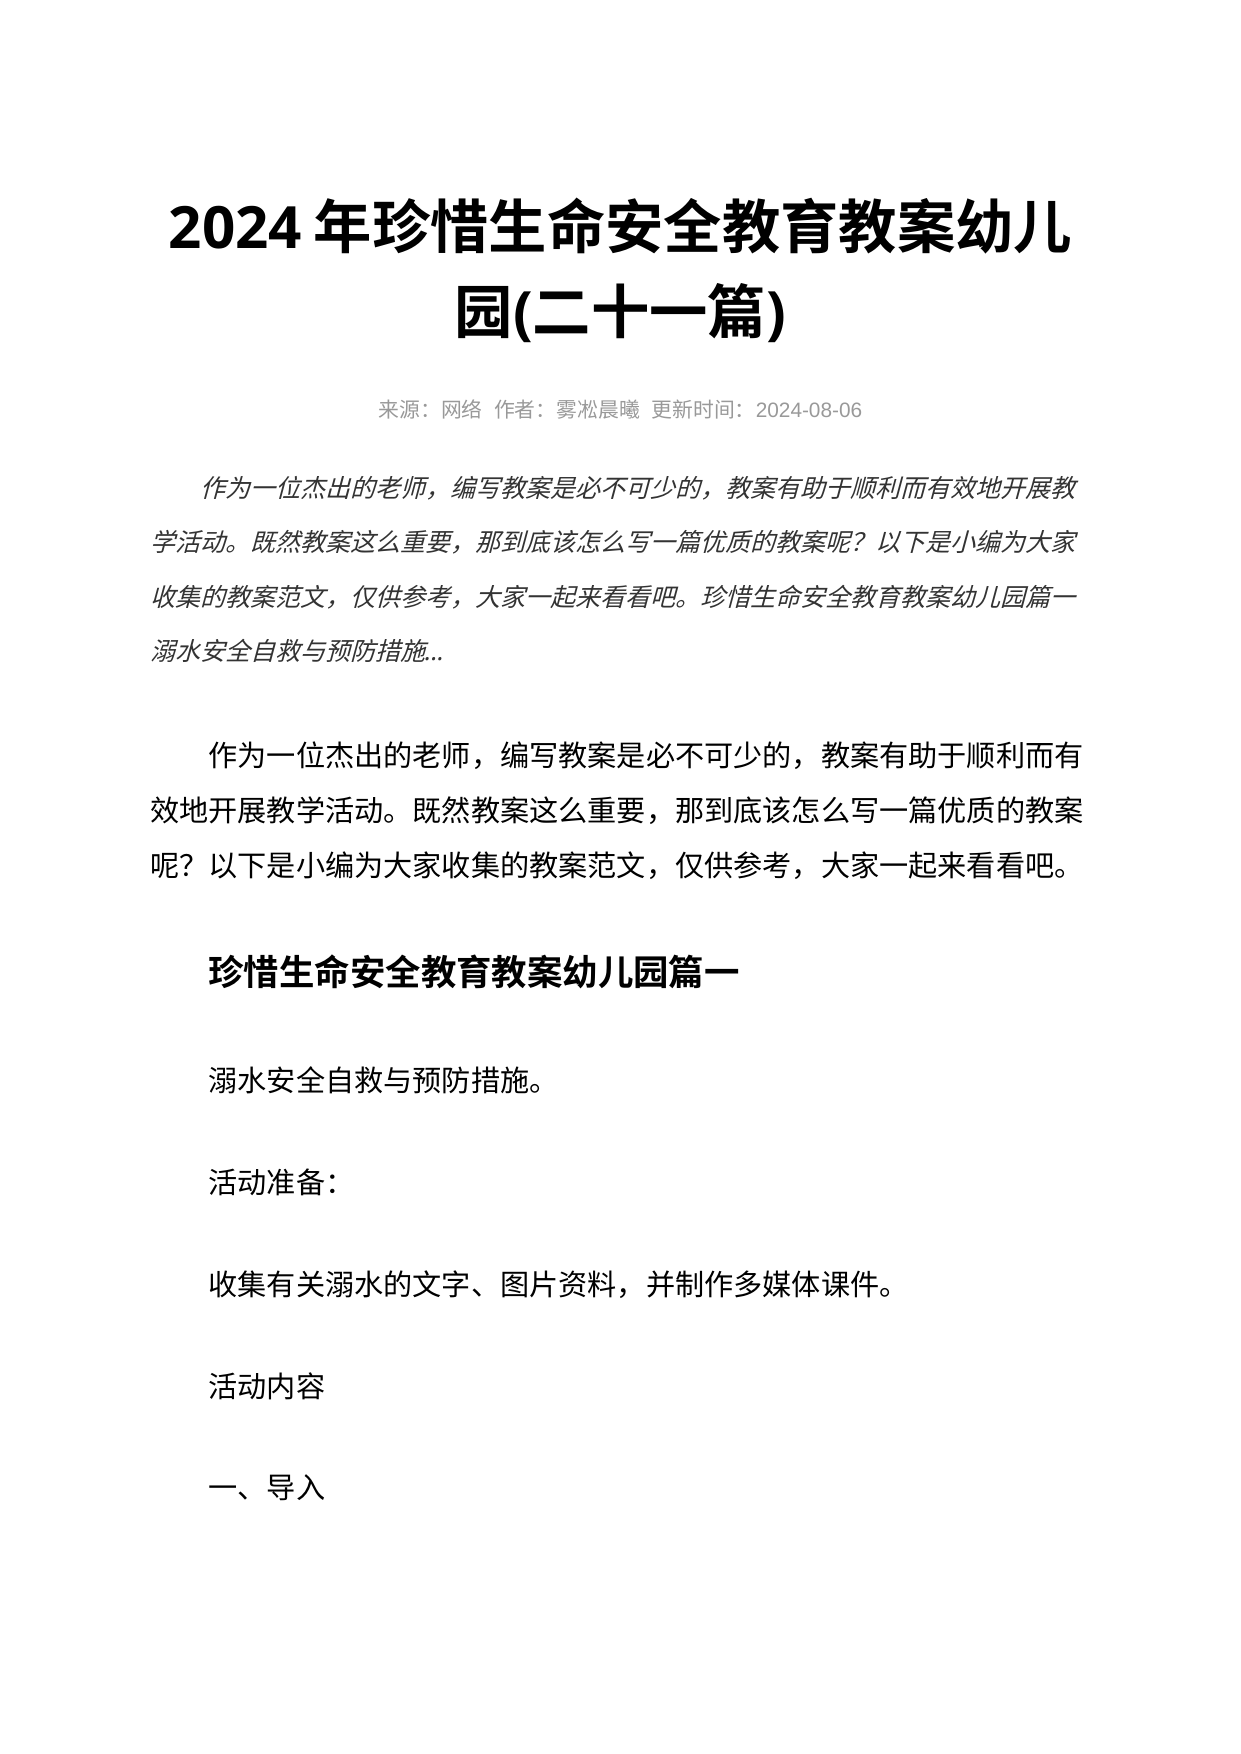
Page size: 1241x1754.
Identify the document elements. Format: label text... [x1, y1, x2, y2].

text 溺水安全自救与预防措施。 [150, 1058, 1090, 1100]
text 来源：网络 作者：雾凇晨曦 更新时间：2024-08-06 [150, 398, 1090, 422]
text 作为一位杰出的老师，编写教案是必不可少的，教案有助于顺利而有效地开展教学活动。既然教案这么重要，那到底该怎么写一篇优质的教案呢？以下是小编为大家收集的教案范文，仅供参考，大家一起来看看吧。珍惜生命安全教育教案幼儿园篇一溺水安全自救与预防措施... [150, 468, 1090, 668]
subtitle 2024年珍惜生命安全教育教案幼儿园(二十一篇) [150, 181, 1090, 351]
text 作为一位杰出的老师，编写教案是必不可少的，教案有助于顺利而有效地开展教学活动。既然教案这么重要，那到底该怎么写一篇优质的教案呢？以下是小编为大家收集的教案范文，仅供参考，大家一起来看看吧。 [150, 733, 1090, 885]
text 一、导入 [150, 1465, 1090, 1507]
text 活动内容 [150, 1363, 1090, 1406]
text 珍惜生命安全教育教案幼儿园篇一 [150, 944, 1090, 996]
text 活动准备： [150, 1160, 1090, 1202]
text 收集有关溺水的文字、图片资料，并制作多媒体课件。 [150, 1261, 1090, 1304]
